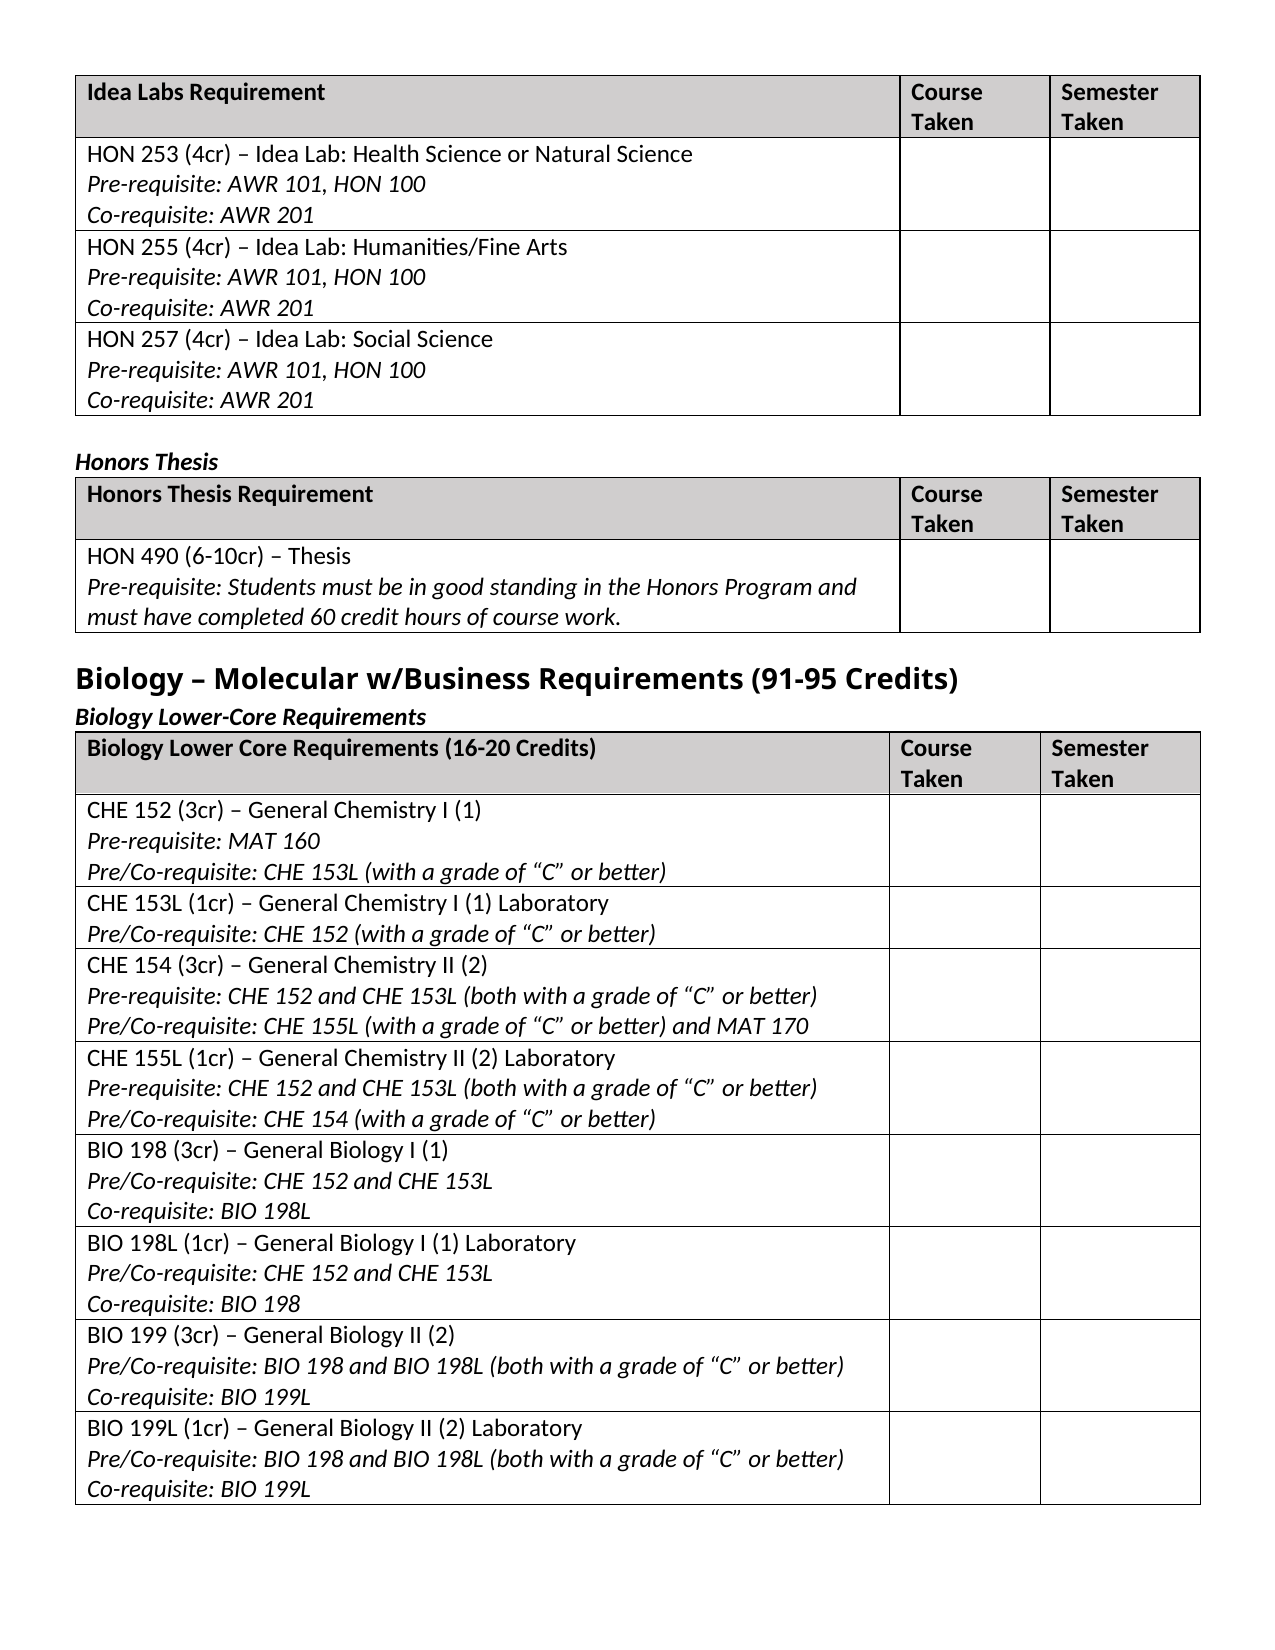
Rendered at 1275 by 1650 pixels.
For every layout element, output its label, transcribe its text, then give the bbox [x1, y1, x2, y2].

table_cell [890, 949, 1040, 1041]
table_cell [1051, 323, 1199, 415]
table_cell [1051, 231, 1199, 322]
table_cell [1051, 138, 1199, 230]
table_cell [1051, 540, 1199, 632]
table_cell [890, 1320, 1040, 1411]
table_header Semester Taken [1041, 733, 1200, 793]
table_cell [1041, 887, 1200, 948]
table_cell [890, 795, 1040, 886]
table_cell [1041, 1320, 1200, 1411]
table_header Semester Taken [1051, 478, 1199, 539]
table_cell BIO 199 (3cr) – General Biology II (2) Pre/Co-requisite: BIO 198 and BIO 198L (both with a grade of “C” or better) Co-requisite: BIO 199L [76, 1320, 889, 1411]
table_cell [890, 1135, 1040, 1226]
subtitle Honors Thesis [75, 446, 1200, 477]
table_cell BIO 198 (3cr) – General Biology I (1) Pre/Co-requisite: CHE 152 and CHE 153L Co-requisite: BIO 198L [76, 1135, 889, 1226]
table_cell BIO 198L (1cr) – General Biology I (1) Laboratory Pre/Co-requisite: CHE 152 and CHE 153L Co-requisite: BIO 198 [76, 1227, 889, 1319]
subtitle Biology – Molecular w/Business Requirements (91-95 Credits) [75, 658, 1200, 698]
table_header Course Taken [890, 733, 1040, 793]
table_cell [901, 231, 1049, 322]
table_cell HON 253 (4cr) – Idea Lab: Health Science or Natural Science Pre-requisite: AWR 101, HON 100 Co-requisite: AWR 201 [76, 138, 899, 230]
table_cell [890, 1227, 1040, 1319]
table_header Course Taken [901, 76, 1049, 137]
table_cell [1041, 1227, 1200, 1319]
table_cell [901, 540, 1049, 632]
table_cell [890, 1042, 1040, 1133]
table_cell [1041, 1135, 1200, 1226]
table_cell [1041, 949, 1200, 1041]
table_cell CHE 153L (1cr) – General Chemistry I (1) Laboratory Pre/Co-requisite: CHE 152 (with a grade of “C” or better) [76, 887, 889, 948]
table_cell [890, 1412, 1040, 1504]
table_cell [1041, 1042, 1200, 1133]
table_cell [1041, 1412, 1200, 1504]
table_cell HON 257 (4cr) – Idea Lab: Social Science Pre-requisite: AWR 101, HON 100 Co-requisite: AWR 201 [76, 323, 899, 415]
table_cell HON 255 (4cr) – Idea Lab: Humanities/Fine Arts Pre-requisite: AWR 101, HON 100 Co-requisite: AWR 201 [76, 231, 899, 322]
table_header Semester Taken [1051, 76, 1199, 137]
table_header Honors Thesis Requirement [76, 478, 899, 539]
table_cell CHE 152 (3cr) – General Chemistry I (1) Pre-requisite: MAT 160 Pre/Co-requisite: CHE 153L (with a grade of “C” or better) [76, 795, 889, 886]
table_header Course Taken [901, 478, 1049, 539]
table_cell [1041, 795, 1200, 886]
table_cell [890, 887, 1040, 948]
subtitle Biology Lower-Core Requirements [75, 701, 1200, 731]
table_cell CHE 154 (3cr) – General Chemistry II (2) Pre-requisite: CHE 152 and CHE 153L (both with a grade of “C” or better) Pre/Co-requisite: CHE 155L (with a grade of “C” or better) and MAT 170 [76, 949, 889, 1041]
table_header Biology Lower Core Requirements (16-20 Credits) [76, 733, 889, 793]
table_cell CHE 155L (1cr) – General Chemistry II (2) Laboratory Pre-requisite: CHE 152 and CHE 153L (both with a grade of “C” or better) Pre/Co-requisite: CHE 154 (with a grade of “C” or better) [76, 1042, 889, 1133]
table_cell [901, 323, 1049, 415]
table_cell [901, 138, 1049, 230]
table_cell HON 490 (6-10cr) – Thesis Pre-requisite: Students must be in good standing in the Honors Program and must have completed 60 credit hours of course work. [76, 540, 899, 632]
table_cell BIO 199L (1cr) – General Biology II (2) Laboratory Pre/Co-requisite: BIO 198 and BIO 198L (both with a grade of “C” or better) Co-requisite: BIO 199L [76, 1412, 889, 1504]
table_header Idea Labs Requirement [76, 76, 899, 137]
